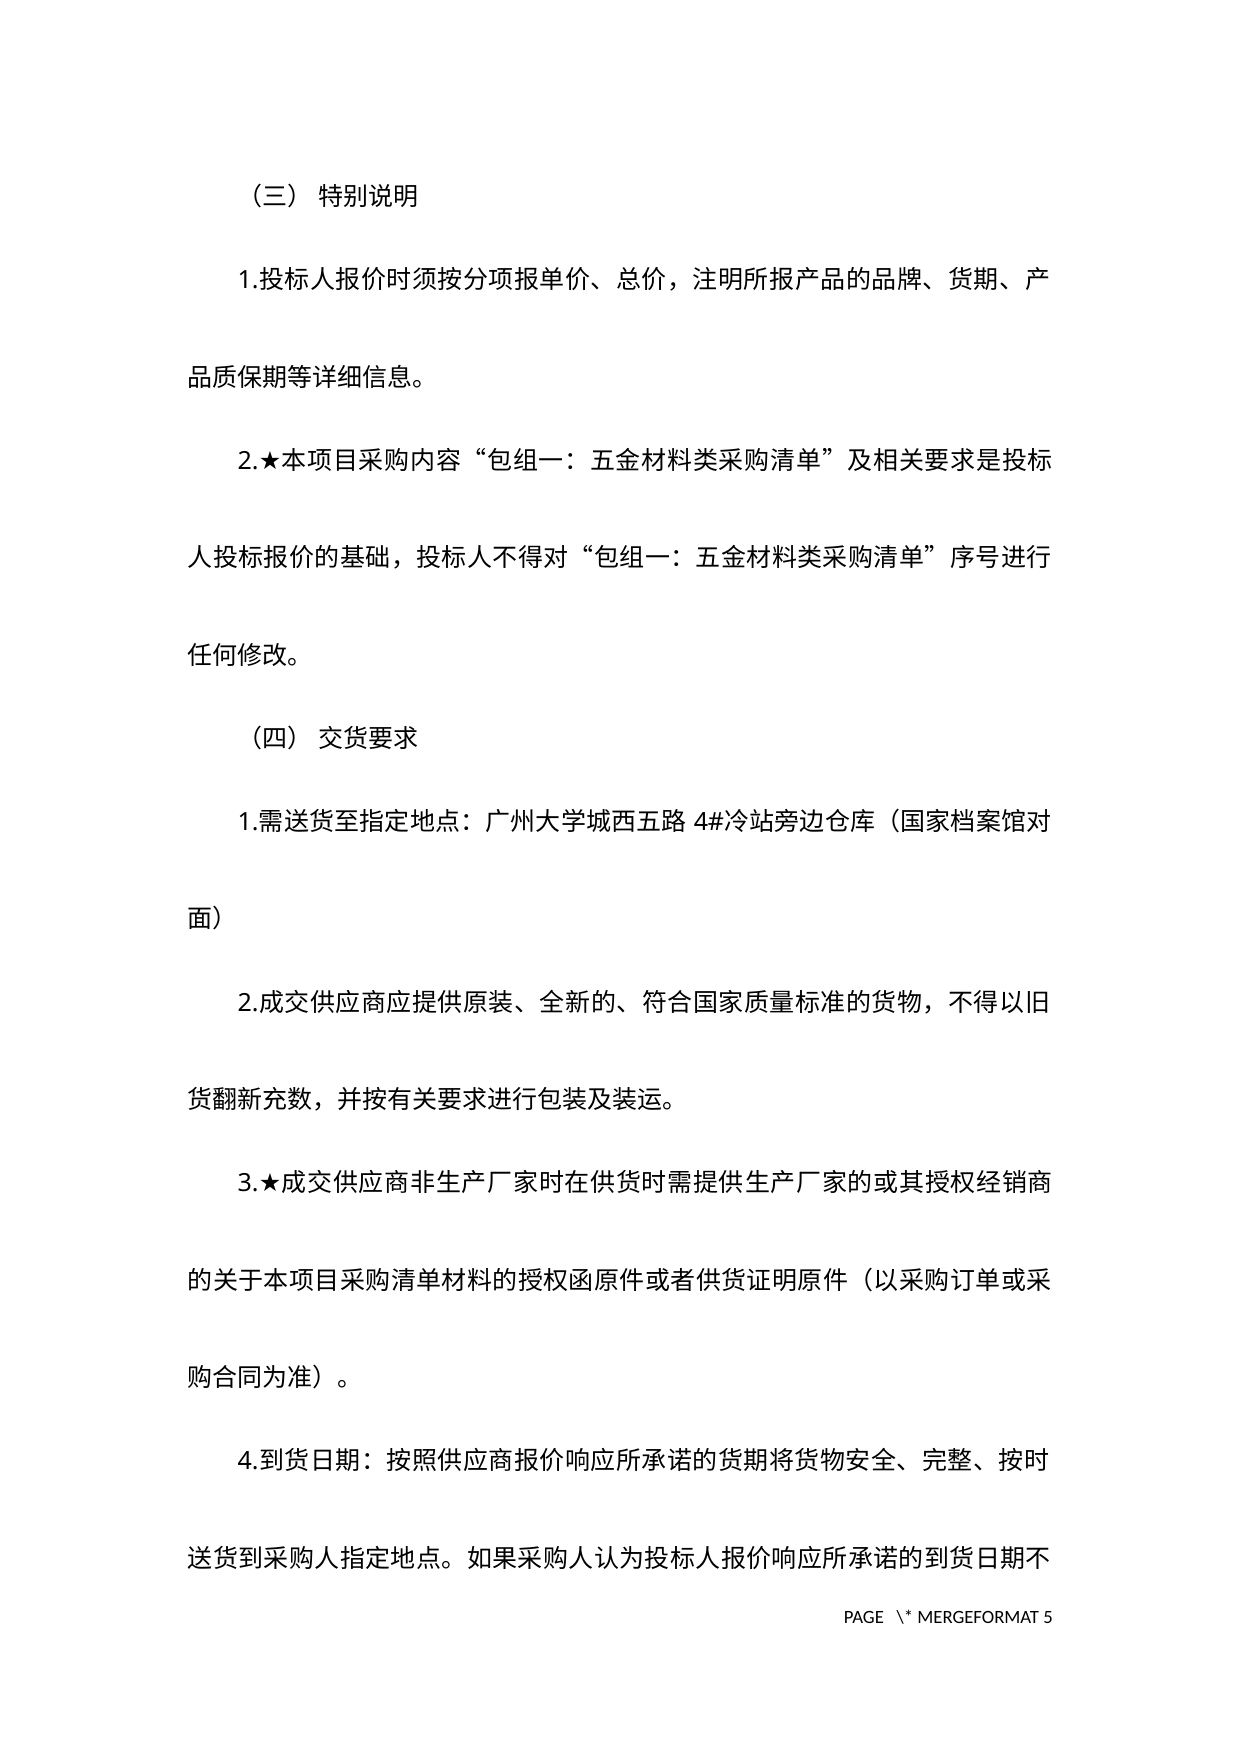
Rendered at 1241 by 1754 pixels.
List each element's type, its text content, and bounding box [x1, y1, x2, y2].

text 1.投标人报价时须按分项报单价、总价，注明所报产品的品牌、货期、产品质保期等详细信息。 [187, 245, 1053, 408]
text 1.需送货至指定地点：广州大学城西五路4#冷站旁边仓库（国家档案馆对面） [187, 787, 1053, 949]
text 2.★本项目采购内容“包组一：五金材料类采购清单”及相关要求是投标人投标报价的基础，投标人不得对“包组一：五金材料类采购清单”序号进行任何修改。 [187, 426, 1053, 686]
list 交货要求 [237, 704, 1053, 769]
text 3.★成交供应商非生产厂家时在供货时需提供生产厂家的或其授权经销商的关于本项目采购清单材料的授权函原件或者供货证明原件（以采购订单或采购合同为准）。 [187, 1148, 1053, 1408]
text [187, 1426, 1053, 1589]
text 2.成交供应商应提供原装、全新的、符合国家质量标准的货物，不得以旧货翻新充数，并按有关要求进行包装及装运。 [187, 968, 1053, 1130]
list 特别说明 [237, 162, 1053, 227]
